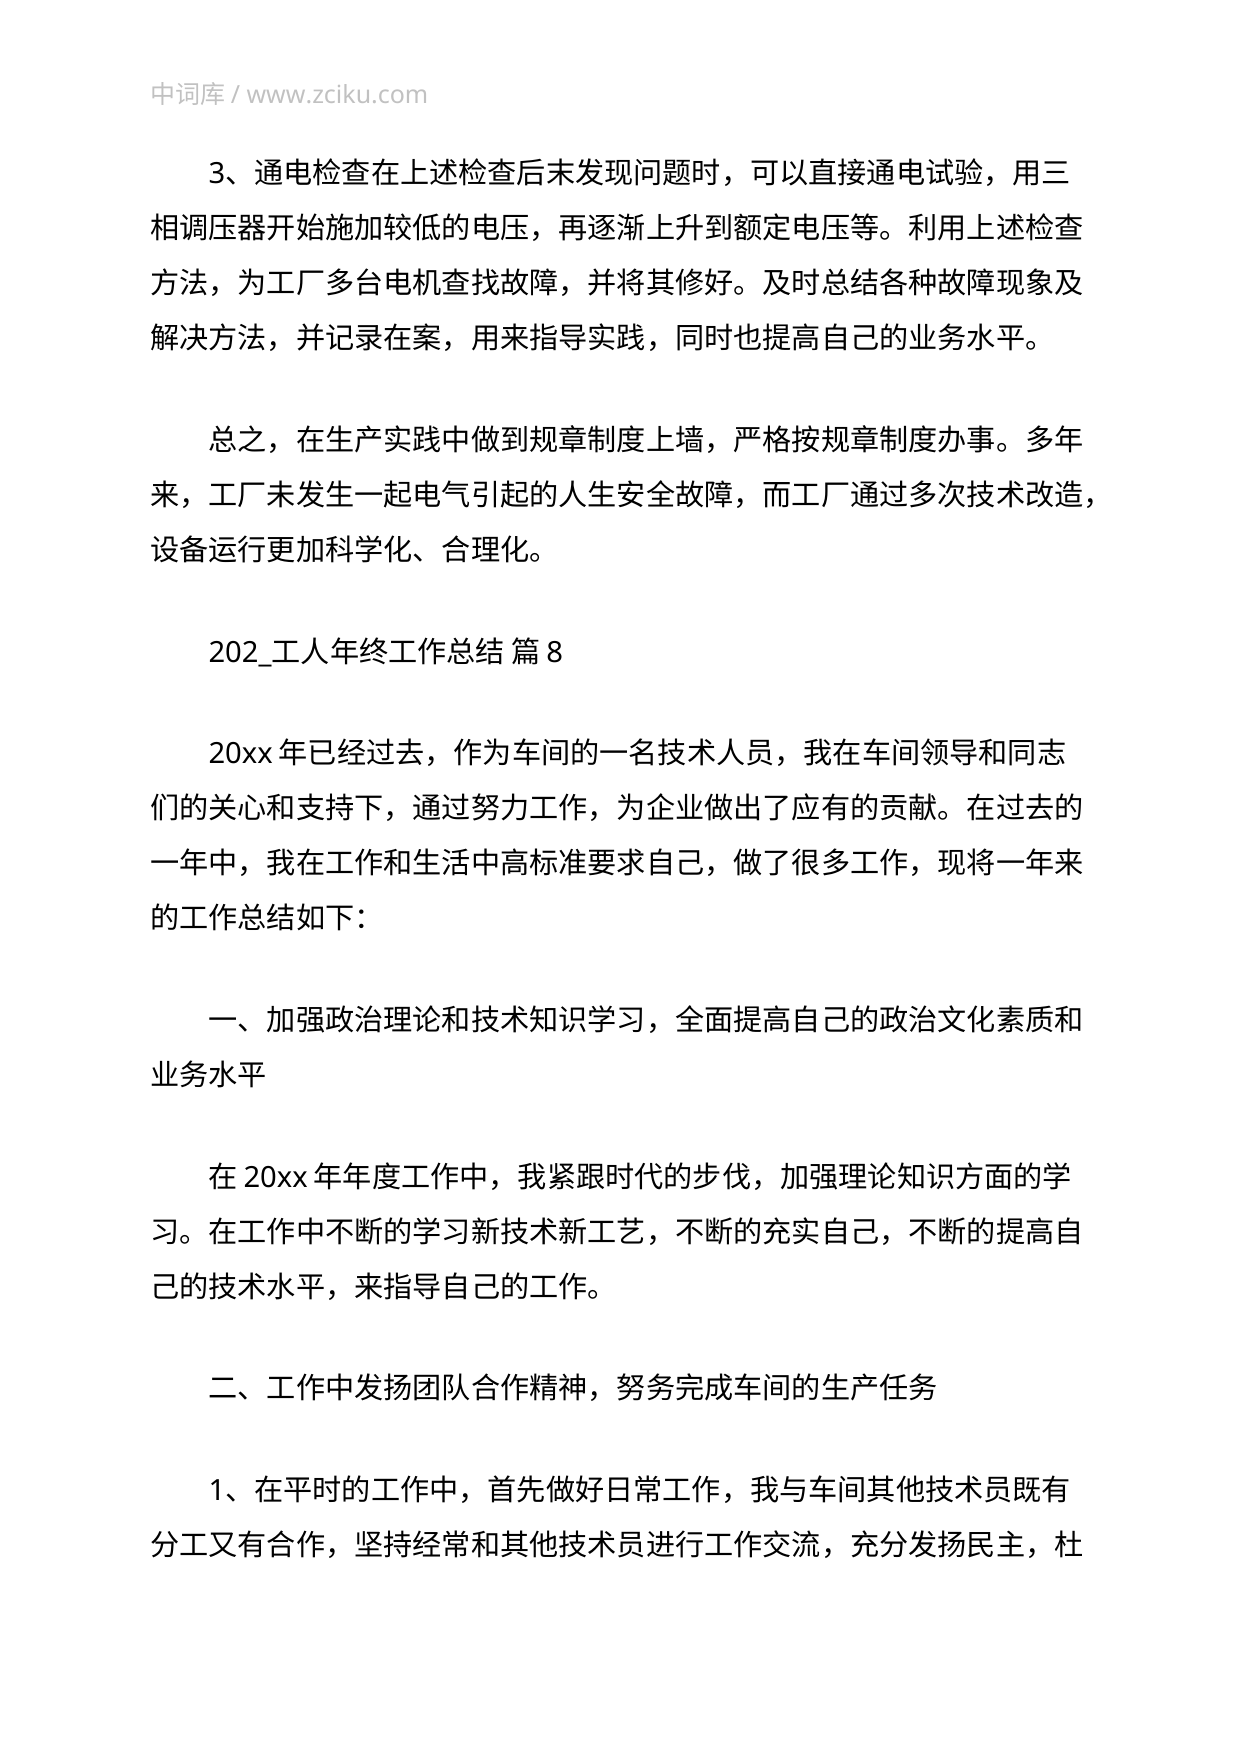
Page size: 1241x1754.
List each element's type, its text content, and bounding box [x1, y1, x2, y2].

text 202_工人年终工作总结 篇8 [150, 628, 1090, 671]
text 3、通电检查在上述检查后末发现问题时，可以直接通电试验，用三相调压器开始施加较低的电压，再逐渐上升到额定电压等。利用上述检查方法，为工厂多台电机查找故障，并将其修好。及时总结各种故障现象及解决方法，并记录在案，用来指导实践，同时也提高自己的业务水平。 [150, 150, 1090, 357]
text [150, 1467, 1090, 1564]
text 20xx年已经过去，作为车间的一名技术人员，我在车间领导和同志们的关心和支持下，通过努力工作，为企业做出了应有的贡献。在过去的一年中，我在工作和生活中高标准要求自己，做了很多工作，现将一年来的工作总结如下： [150, 730, 1090, 937]
text 总之，在生产实践中做到规章制度上墙，严格按规章制度办事。多年来，工厂未发生一起电气引起的人生安全故障，而工厂通过多次技术改造，设备运行更加科学化、合理化。 [150, 417, 1090, 569]
text 在20xx年年度工作中，我紧跟时代的步伐，加强理论知识方面的学习。在工作中不断的学习新技术新工艺，不断的充实自己，不断的提高自己的技术水平，来指导自己的工作。 [150, 1153, 1090, 1306]
text 二、工作中发扬团队合作精神，努务完成车间的生产任务 [150, 1365, 1090, 1407]
text 一、加强政治理论和技术知识学习，全面提高自己的政治文化素质和业务水平 [150, 997, 1090, 1094]
